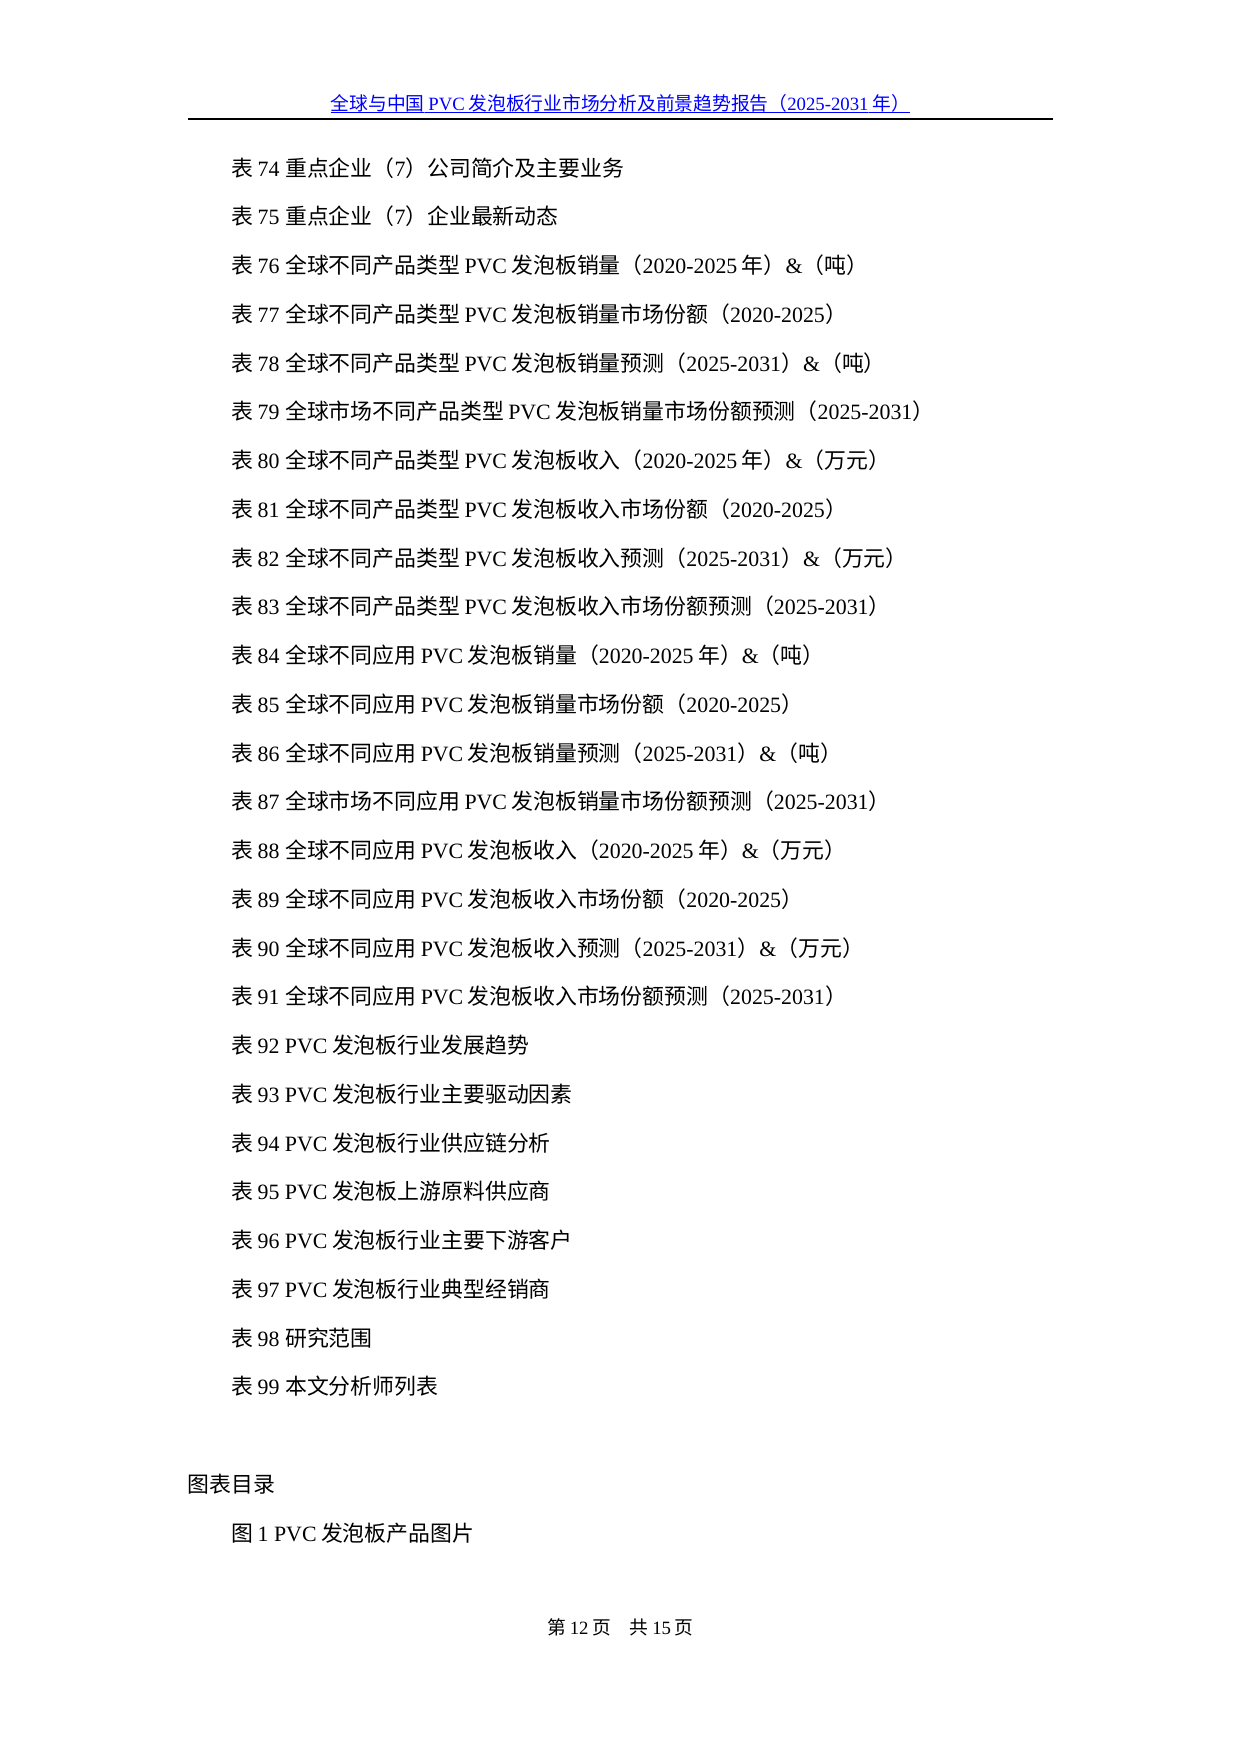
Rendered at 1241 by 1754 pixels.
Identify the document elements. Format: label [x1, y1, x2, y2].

text [187, 150, 1053, 1548]
